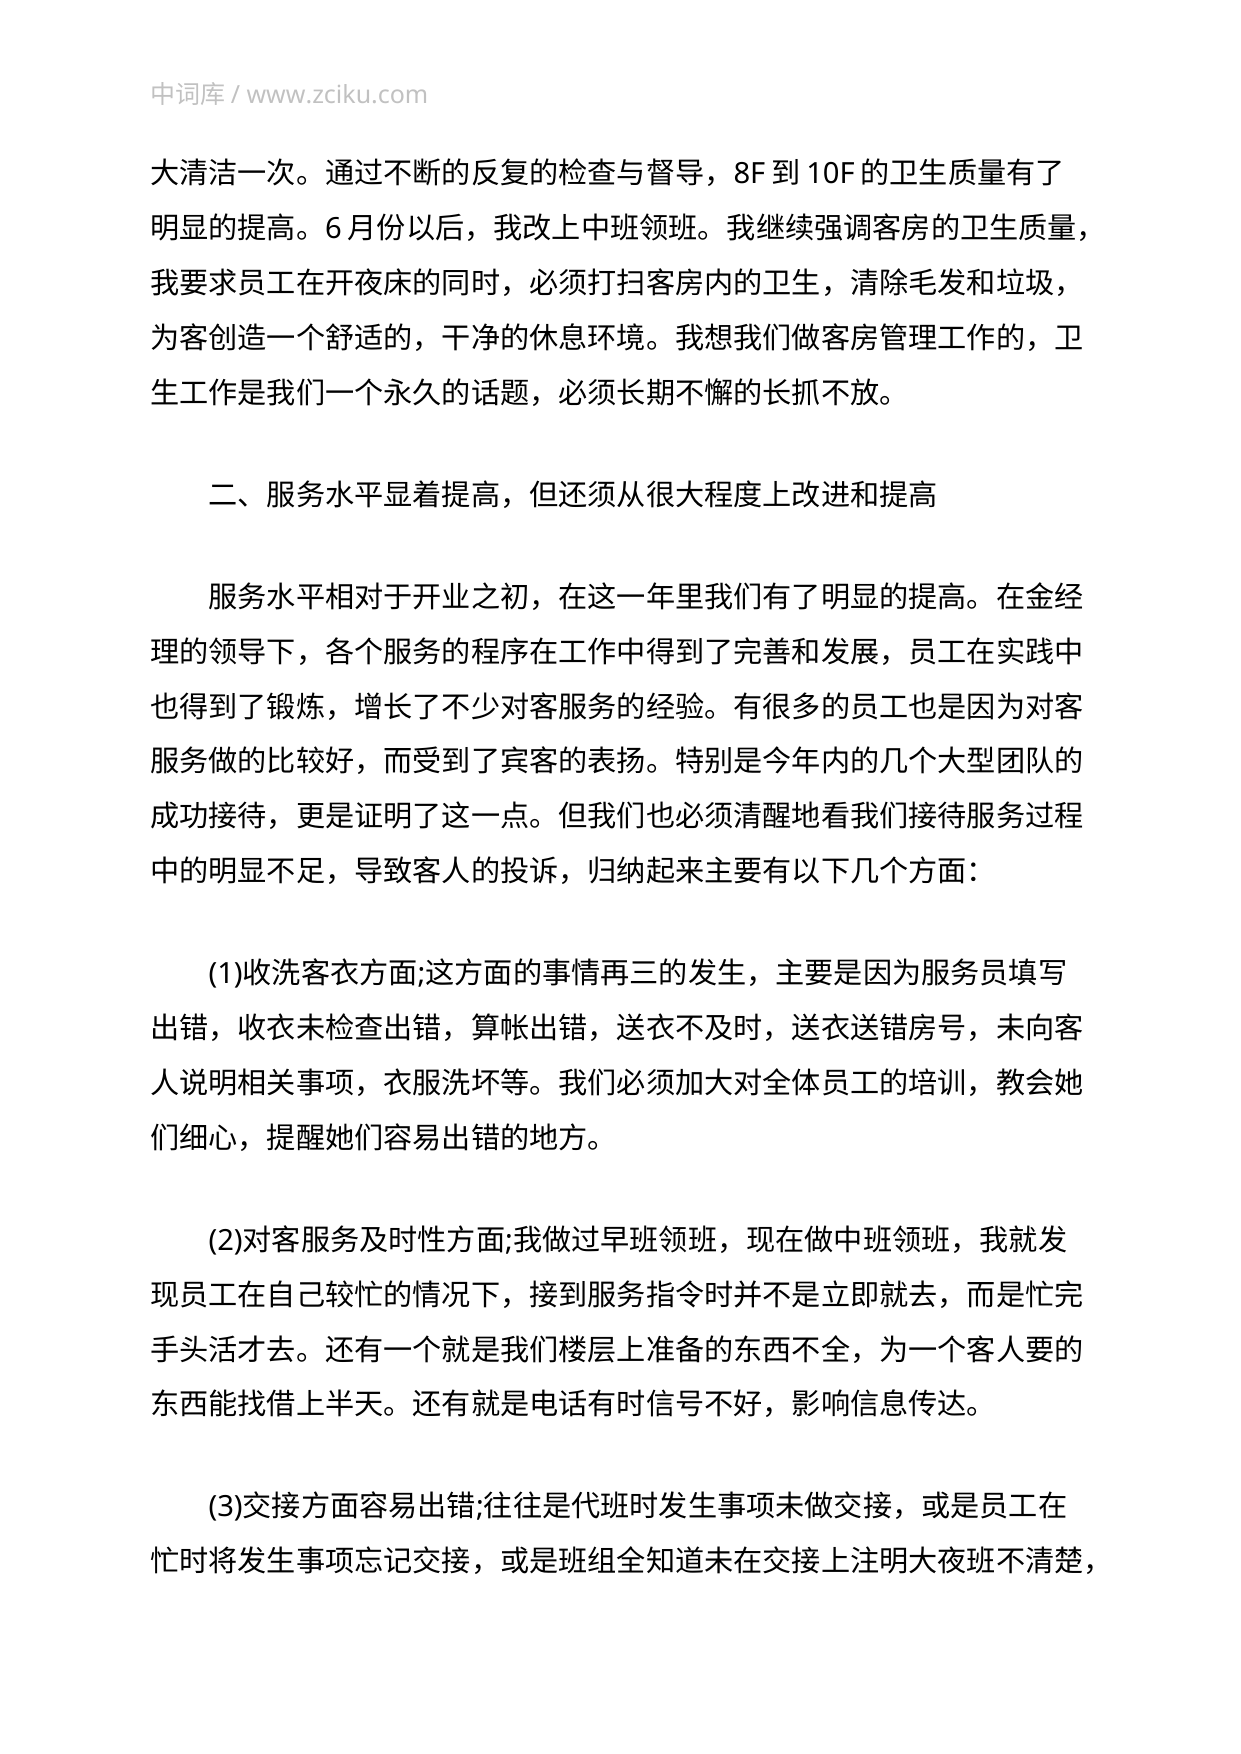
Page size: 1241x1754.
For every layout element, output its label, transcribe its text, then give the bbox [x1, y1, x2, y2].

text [150, 150, 1090, 412]
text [150, 1483, 1090, 1580]
text (1)收洗客衣方面;这方面的事情再三的发生，主要是因为服务员填写出错，收衣未检查出错，算帐出错，送衣不及时，送衣送错房号，未向客人说明相关事项，衣服洗坏等。我们必须加大对全体员工的培训，教会她们细心，提醒她们容易出错的地方。 [150, 949, 1090, 1157]
text 服务水平相对于开业之初，在这一年里我们有了明显的提高。在金经理的领导下，各个服务的程序在工作中得到了完善和发展，员工在实践中也得到了锻炼，增长了不少对客服务的经验。有很多的员工也是因为对客服务做的比较好，而受到了宾客的表扬。特别是今年内的几个大型团队的成功接待，更是证明了这一点。但我们也必须清醒地看我们接待服务过程中的明显不足，导致客人的投诉，归纳起来主要有以下几个方面： [150, 573, 1090, 890]
text 二、服务水平显着提高，但还须从很大程度上改进和提高 [150, 472, 1090, 514]
text (2)对客服务及时性方面;我做过早班领班，现在做中班领班，我就发现员工在自己较忙的情况下，接到服务指令时并不是立即就去，而是忙完手头活才去。还有一个就是我们楼层上准备的东西不全，为一个客人要的东西能找借上半天。还有就是电话有时信号不好，影响信息传达。 [150, 1216, 1090, 1423]
